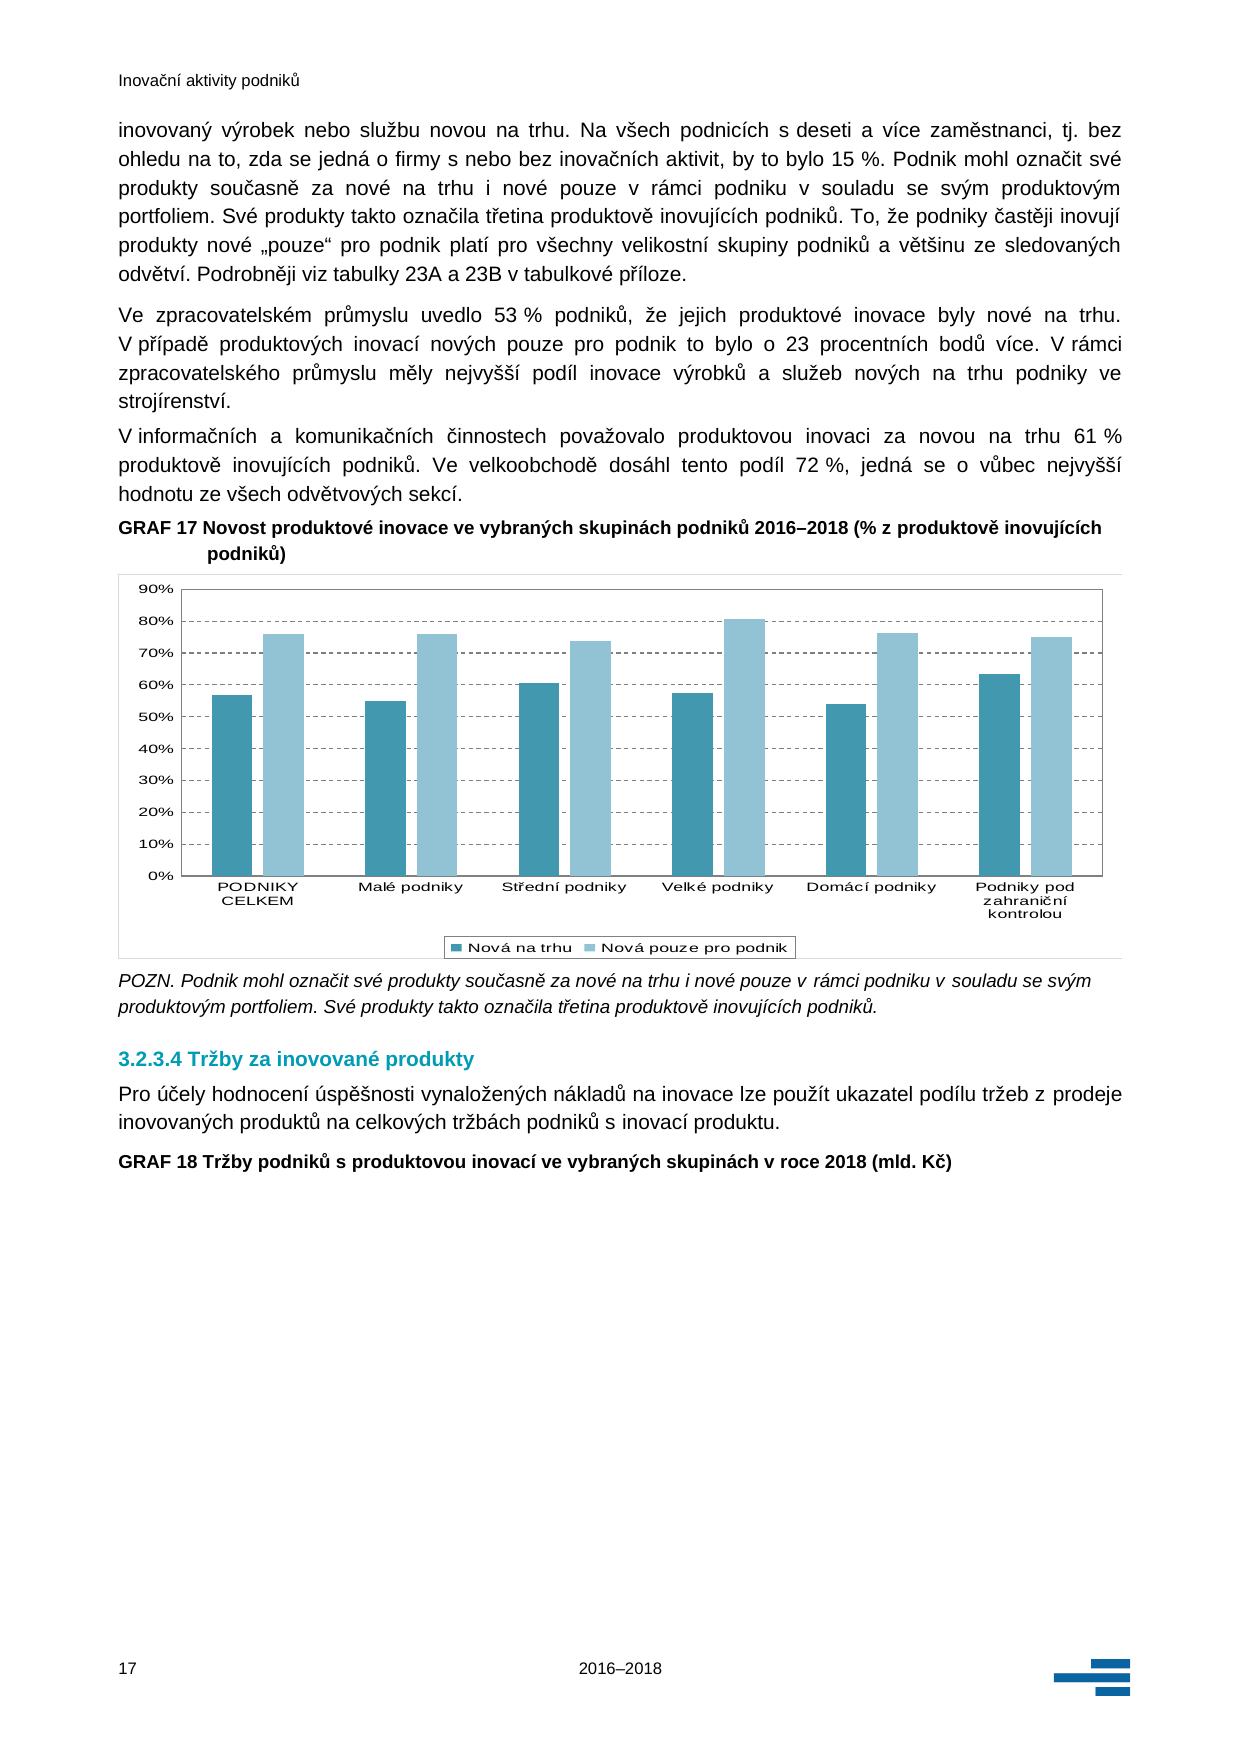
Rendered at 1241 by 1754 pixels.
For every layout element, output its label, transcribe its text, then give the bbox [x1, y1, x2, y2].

text Ve zpracovatelském průmyslu uvedlo 53 % podniků, že jejich produktové inovace byly nové na trhu. V případě produktových inovací nových pouze pro podnik to bylo o 23 procentních bodů více. V rámci zpracovatelského průmyslu měly nejvyšší podíl inovace výrobků a služeb nových na trhu podniky ve strojírenství. [118, 303, 1122, 413]
text V informačních a komunikačních činnostech považovalo produktovou inovaci za novou na trhu 61 % produktově inovujících podniků. Ve velkoobchodě dosáhl tento podíl 72 %, jedná se o vůbec nejvyšší hodnotu ze všech odvětvových sekcí. [118, 424, 1122, 506]
text POZN. Podnik mohl označit své produkty současně za nové na trhu i nové pouze v rámci podniku v souladu se svým produktovým portfoliem. Své produkty takto označila třetina produktově inovujících podniků. [118, 970, 1122, 1017]
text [118, 118, 1122, 286]
picture [1053, 1659, 1131, 1696]
subtitle 3.2.3.4 Tržby za inovované produkty [118, 1046, 1122, 1070]
text GRAF 18 Tržby podniků s produktovou inovací ve vybraných skupinách v roce 2018 (mld. Kč) [118, 1151, 1122, 1173]
text Pro účely hodnocení úspěšnosti vynaložených nákladů na inovace lze použít ukazatel podílu tržeb z prodeje inovovaných produktů na celkových tržbách podniků s inovací produktu. [118, 1081, 1122, 1134]
text GRAF 17 Novost produktové inovace ve vybraných skupinách podniků 2016–2018 (% z produktově inovujících podniků) [118, 517, 1122, 564]
